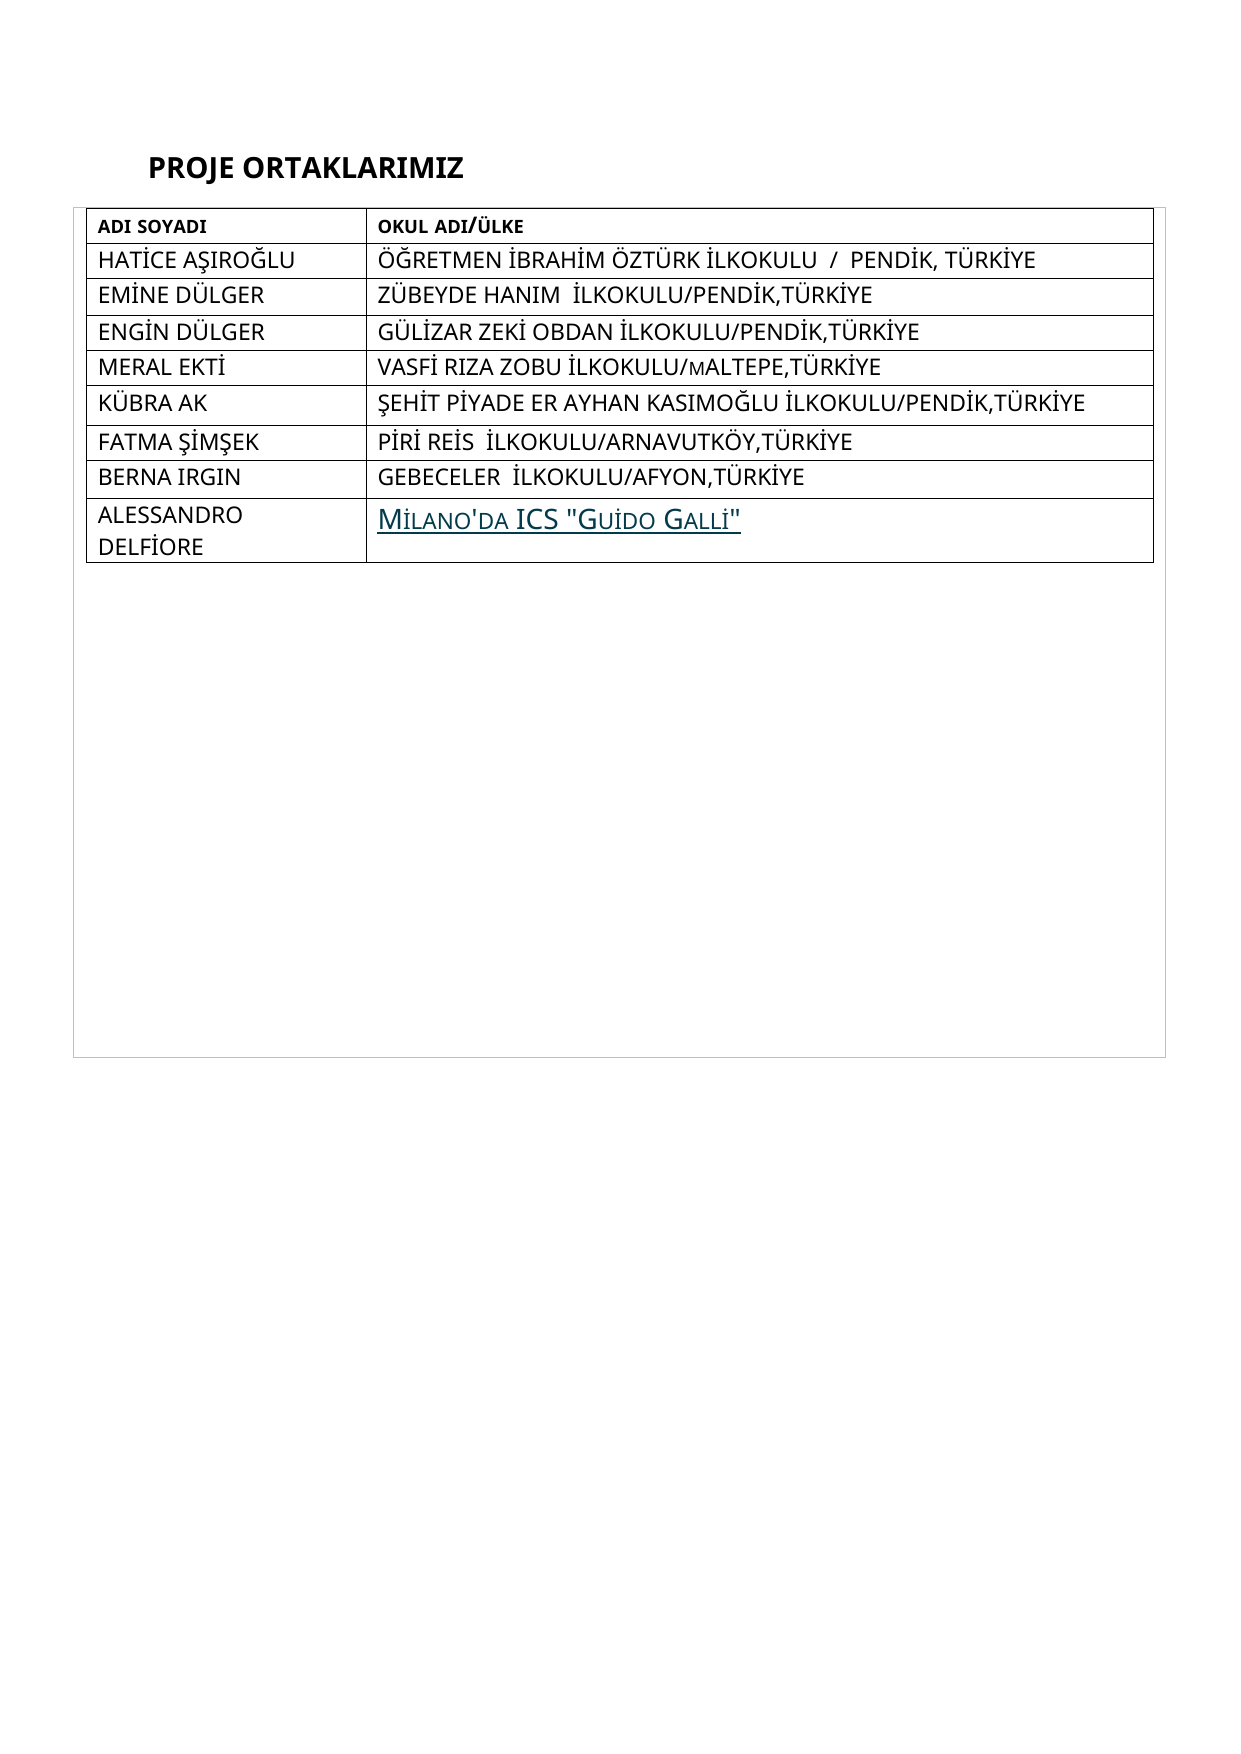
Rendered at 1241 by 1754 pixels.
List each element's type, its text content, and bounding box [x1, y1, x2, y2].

table_header [74, 208, 1165, 1057]
text PROJE ORTAKLARIMIZ [148, 148, 1093, 187]
